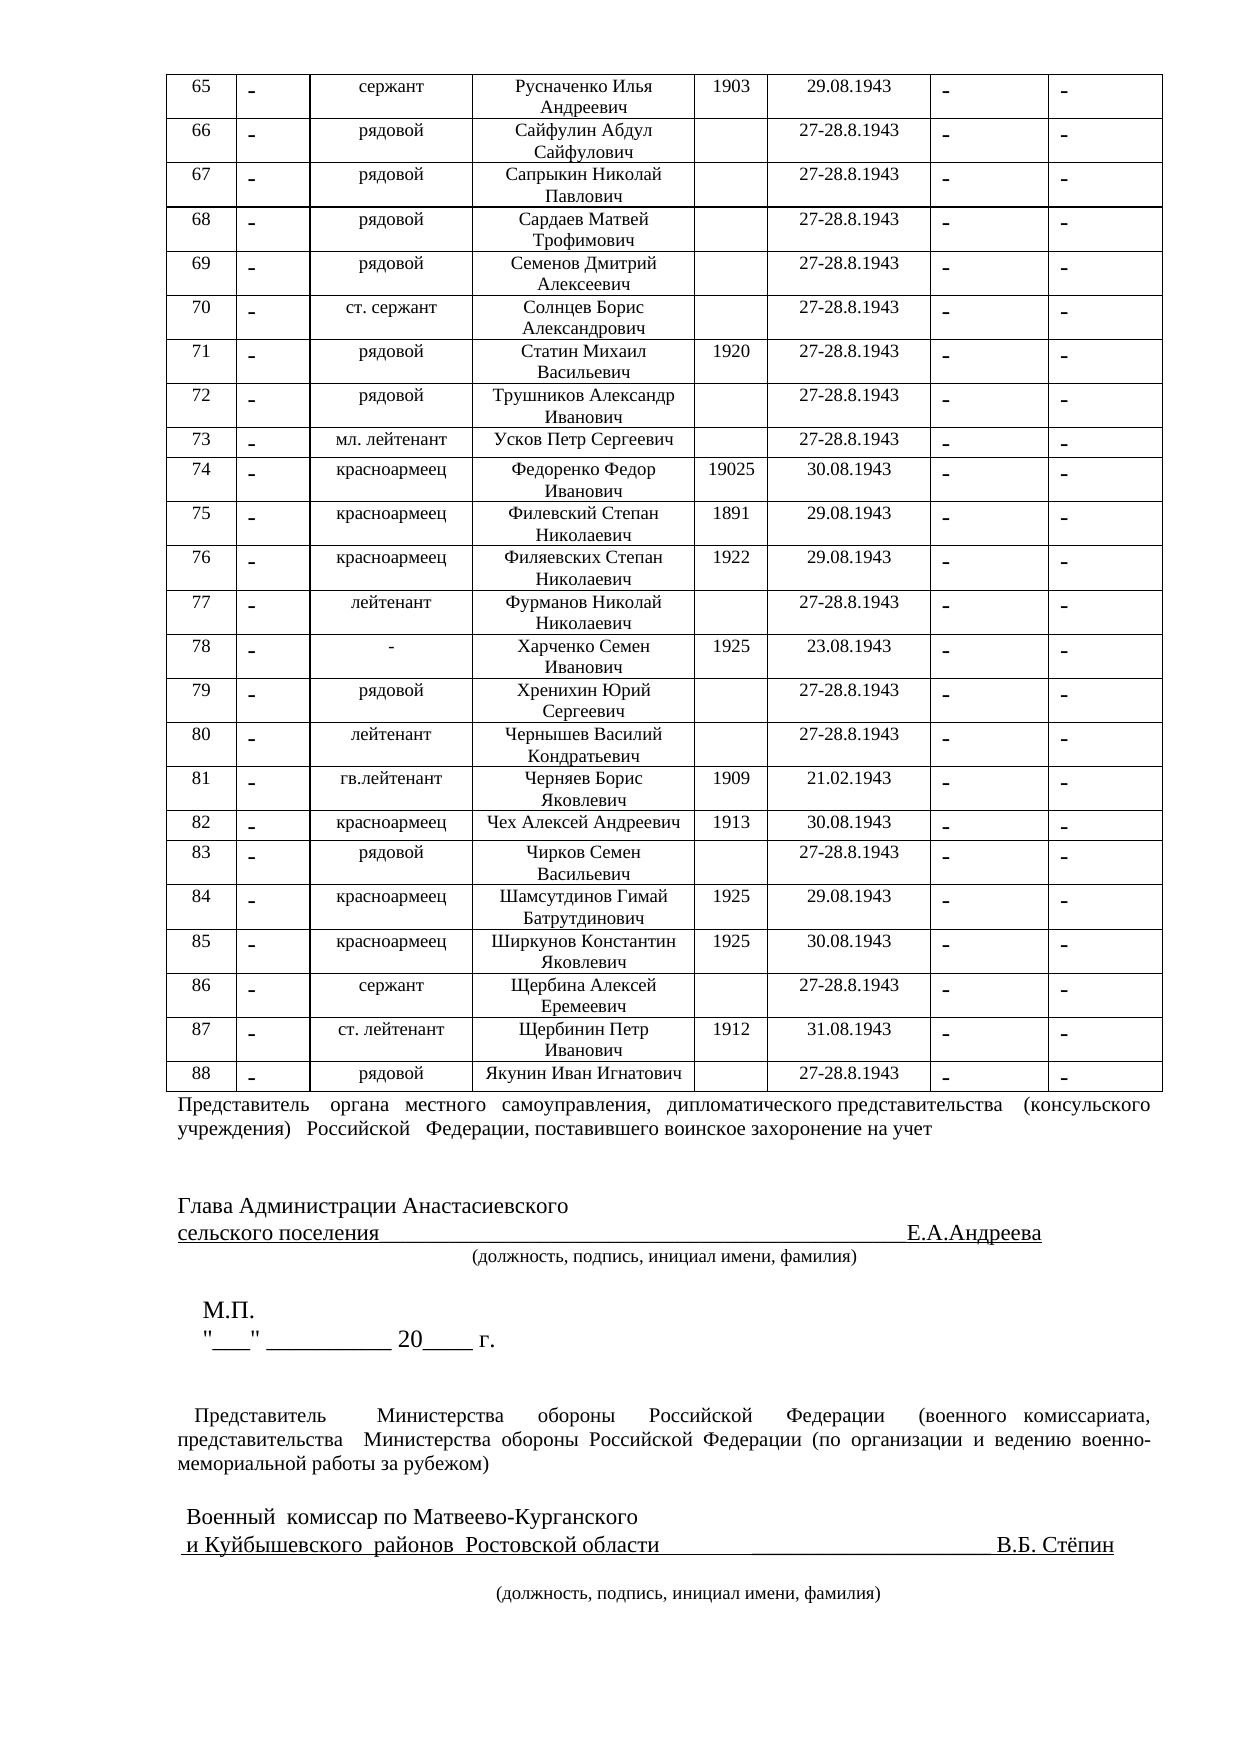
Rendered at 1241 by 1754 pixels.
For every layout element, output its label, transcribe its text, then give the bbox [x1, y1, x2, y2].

table_cell - [931, 723, 1048, 766]
table_cell - [237, 635, 309, 678]
table_cell - [237, 252, 309, 295]
table_cell 1913 [695, 811, 767, 840]
table_cell - [931, 428, 1048, 457]
table_cell Чех Алексей Андреевич [473, 811, 694, 840]
table_cell - [237, 591, 309, 634]
table_cell Сайфулин Абдул Сайфулович [473, 119, 694, 162]
table_cell - [237, 384, 309, 427]
table_cell 85 [167, 930, 236, 973]
table_cell - [1049, 546, 1162, 589]
table_cell - [1049, 458, 1162, 501]
table_cell [695, 591, 767, 634]
table_cell - [931, 841, 1048, 884]
table_cell - [1049, 767, 1162, 810]
table_cell 88 [167, 1062, 236, 1091]
table_cell 66 [167, 119, 236, 162]
table_cell сержант [311, 75, 472, 118]
table_cell - [237, 841, 309, 884]
table_cell Чирков Семен Васильевич [473, 841, 694, 884]
table_cell 27-28.8.1943 [768, 723, 930, 766]
table_cell [695, 163, 767, 206]
table_cell сержант [311, 974, 472, 1017]
table_cell мл. лейтенант [311, 428, 472, 457]
table_cell - [1049, 75, 1162, 118]
table_cell - [237, 428, 309, 457]
table_cell ст. лейтенант [311, 1018, 472, 1061]
table_cell 27-28.8.1943 [768, 841, 930, 884]
table_cell - [931, 885, 1048, 928]
table_cell - [1049, 591, 1162, 634]
table_cell 29.08.1943 [768, 502, 930, 545]
table_cell 1925 [695, 635, 767, 678]
text Представитель органа местного самоуправления, дипломатического представительства (консульского учреждения) Российской Федерации, поставившего воинское захоронение на учет [177, 1092, 1152, 1140]
table_cell 70 [167, 296, 236, 339]
table_cell 27-28.8.1943 [768, 340, 930, 383]
table_cell - [931, 208, 1048, 251]
table_cell Филяевских Степан Николаевич [473, 546, 694, 589]
table_cell - [931, 767, 1048, 810]
table_cell 82 [167, 811, 236, 840]
table_cell [695, 296, 767, 339]
table_cell - [1049, 679, 1162, 722]
table_cell Филевский Степан Николаевич [473, 502, 694, 545]
table_cell - [237, 930, 309, 973]
table_cell 83 [167, 841, 236, 884]
table_cell - [931, 546, 1048, 589]
table_cell 1925 [695, 885, 767, 928]
table_cell 79 [167, 679, 236, 722]
table_cell - [1049, 163, 1162, 206]
table_cell 86 [167, 974, 236, 1017]
table_cell - [931, 458, 1048, 501]
table_cell - [931, 340, 1048, 383]
table_cell - [1049, 1062, 1162, 1091]
table_cell 71 [167, 340, 236, 383]
table_cell 31.08.1943 [768, 1018, 930, 1061]
table_cell 19025 [695, 458, 767, 501]
table_cell - [1049, 885, 1162, 928]
table_cell 30.08.1943 [768, 930, 930, 973]
table_cell 78 [167, 635, 236, 678]
table_cell 87 [167, 1018, 236, 1061]
table_cell - [931, 163, 1048, 206]
table_cell - [931, 811, 1048, 840]
table_cell 73 [167, 428, 236, 457]
table_cell рядовой [311, 384, 472, 427]
table_cell [695, 208, 767, 251]
table_cell Семенов Дмитрий Алексеевич [473, 252, 694, 295]
table_cell 80 [167, 723, 236, 766]
table_cell 1912 [695, 1018, 767, 1061]
table_cell - [1049, 635, 1162, 678]
table_cell - [1049, 930, 1162, 973]
table_cell 75 [167, 502, 236, 545]
text М.П. [177, 1296, 1152, 1324]
table_cell Сардаев Матвей Трофимович [473, 208, 694, 251]
table_cell - [237, 1062, 309, 1091]
table_cell [695, 119, 767, 162]
table_cell Шамсутдинов Гимай Батрутдинович [473, 885, 694, 928]
table_cell - [311, 635, 472, 678]
table_cell 1925 [695, 930, 767, 973]
table_cell - [237, 458, 309, 501]
table_cell Фурманов Николай Николаевич [473, 591, 694, 634]
table_cell рядовой [311, 208, 472, 251]
table_cell 27-28.8.1943 [768, 679, 930, 722]
table_cell [695, 428, 767, 457]
table_cell - [1049, 208, 1162, 251]
text "___" __________ 20____ г. [177, 1324, 1152, 1353]
table_cell - [931, 252, 1048, 295]
table_cell красноармеец [311, 502, 472, 545]
table_cell 30.08.1943 [768, 458, 930, 501]
table_cell - [931, 1018, 1048, 1061]
table_cell - [237, 340, 309, 383]
table_cell красноармеец [311, 811, 472, 840]
table_cell гв.лейтенант [311, 767, 472, 810]
table_cell 76 [167, 546, 236, 589]
table_cell Солнцев Борис Александрович [473, 296, 694, 339]
table_cell Хренихин Юрий Сергеевич [473, 679, 694, 722]
table_cell - [931, 502, 1048, 545]
table_cell рядовой [311, 252, 472, 295]
table_cell - [1049, 841, 1162, 884]
table_cell (должность, подпись, инициал имени, фамилия) [84, 1579, 1211, 1624]
table_cell - [931, 635, 1048, 678]
table_cell 68 [167, 208, 236, 251]
table_cell 21.02.1943 [768, 767, 930, 810]
table_cell [695, 723, 767, 766]
table_cell рядовой [311, 119, 472, 162]
table_cell [695, 679, 767, 722]
table_cell 72 [167, 384, 236, 427]
table_cell - [931, 930, 1048, 973]
table_cell [695, 1062, 767, 1091]
table_cell 30.08.1943 [768, 811, 930, 840]
table_cell Черняев Борис Яковлевич [473, 767, 694, 810]
table_cell - [237, 502, 309, 545]
table_cell 29.08.1943 [768, 546, 930, 589]
table_cell 27-28.8.1943 [768, 208, 930, 251]
table_cell - [1049, 1018, 1162, 1061]
text сельского поселения______________________________________________Е.А.Андреева [177, 1219, 1152, 1245]
table_cell Статин Михаил Васильевич [473, 340, 694, 383]
table_cell 81 [167, 767, 236, 810]
table_cell - [1049, 252, 1162, 295]
text Глава Администрации Анастасиевского [177, 1193, 1152, 1219]
table_cell - [1049, 384, 1162, 427]
table_cell - [1049, 296, 1162, 339]
table_cell - [1049, 502, 1162, 545]
table_cell - [237, 723, 309, 766]
table_cell рядовой [311, 841, 472, 884]
table_cell рядовой [311, 1062, 472, 1091]
table_cell 1922 [695, 546, 767, 589]
table_cell - [931, 119, 1048, 162]
table_cell 84 [167, 885, 236, 928]
table_cell Федоренко Федор Иванович [473, 458, 694, 501]
table_cell - [237, 1018, 309, 1061]
table_cell [695, 841, 767, 884]
table_cell лейтенант [311, 723, 472, 766]
table_cell 1891 [695, 502, 767, 545]
table_cell - [237, 208, 309, 251]
table_cell 29.08.1943 [768, 885, 930, 928]
table_cell Харченко Семен Иванович [473, 635, 694, 678]
table_cell - [931, 384, 1048, 427]
table_cell 1920 [695, 340, 767, 383]
table_cell 27-28.8.1943 [768, 428, 930, 457]
table_cell 1909 [695, 767, 767, 810]
table_cell - [1049, 340, 1162, 383]
table_cell Сапрыкин Николай Павлович [473, 163, 694, 206]
table_cell - [237, 75, 309, 118]
table_cell - [931, 974, 1048, 1017]
table_cell Чернышев Василий Кондратьевич [473, 723, 694, 766]
table_cell ст. сержант [311, 296, 472, 339]
table_cell - [237, 767, 309, 810]
table_cell 29.08.1943 [768, 75, 930, 118]
table_cell 27-28.8.1943 [768, 384, 930, 427]
table_cell 27-28.8.1943 [768, 252, 930, 295]
table_cell - [237, 885, 309, 928]
table_cell 27-28.8.1943 [768, 1062, 930, 1091]
table_cell - [1049, 974, 1162, 1017]
table_cell 69 [167, 252, 236, 295]
table_cell [695, 384, 767, 427]
text Представитель Министерства обороны Российской Федерации (военного комиссариата, представительства Министерства обороны Российской Федерации (по организации и ведению военно-мемориальной работы за рубежом) [177, 1403, 1152, 1475]
table_cell Щербина Алексей Еремеевич [473, 974, 694, 1017]
table_cell 27-28.8.1943 [768, 119, 930, 162]
table_cell - [931, 75, 1048, 118]
table_cell Трушников Александр Иванович [473, 384, 694, 427]
table_cell - [1049, 119, 1162, 162]
table_cell - [237, 811, 309, 840]
text (должность, подпись, инициал имени, фамилия) [177, 1245, 1152, 1267]
table_cell - [1049, 811, 1162, 840]
table_cell красноармеец [311, 930, 472, 973]
table_cell - [237, 974, 309, 1017]
table_cell [695, 252, 767, 295]
table_header Военный комиссар по Матвеево-Курганского и Куйбышевского районов Ростовской области _____________________ В.Б. Стёпин [84, 1475, 1211, 1578]
table_cell - [931, 679, 1048, 722]
table_cell 27-28.8.1943 [768, 591, 930, 634]
table_cell - [237, 119, 309, 162]
table_cell лейтенант [311, 591, 472, 634]
table_cell рядовой [311, 340, 472, 383]
table_cell Усков Петр Сергеевич [473, 428, 694, 457]
table_cell красноармеец [311, 885, 472, 928]
table_cell - [931, 1062, 1048, 1091]
table_cell - [931, 296, 1048, 339]
table_cell [695, 974, 767, 1017]
table_cell Щербинин Петр Иванович [473, 1018, 694, 1061]
table_cell красноармеец [311, 546, 472, 589]
table_cell - [237, 296, 309, 339]
table_cell - [1049, 428, 1162, 457]
table_cell Русначенко Илья Андреевич [473, 75, 694, 118]
table_cell Ширкунов Константин Яковлевич [473, 930, 694, 973]
table_cell рядовой [311, 163, 472, 206]
table_cell - [931, 591, 1048, 634]
table_cell 77 [167, 591, 236, 634]
table_cell - [237, 163, 309, 206]
table_cell Якунин Иван Игнатович [473, 1062, 694, 1091]
table_cell - [237, 679, 309, 722]
table_cell 23.08.1943 [768, 635, 930, 678]
table_cell - [1049, 723, 1162, 766]
table_cell 67 [167, 163, 236, 206]
table_cell красноармеец [311, 458, 472, 501]
table_cell 27-28.8.1943 [768, 163, 930, 206]
table_cell рядовой [311, 679, 472, 722]
table_cell - [237, 546, 309, 589]
table_cell 27-28.8.1943 [768, 296, 930, 339]
table_cell 27-28.8.1943 [768, 974, 930, 1017]
table_cell 65 [167, 75, 236, 118]
table_cell 74 [167, 458, 236, 501]
table_cell 1903 [695, 75, 767, 118]
